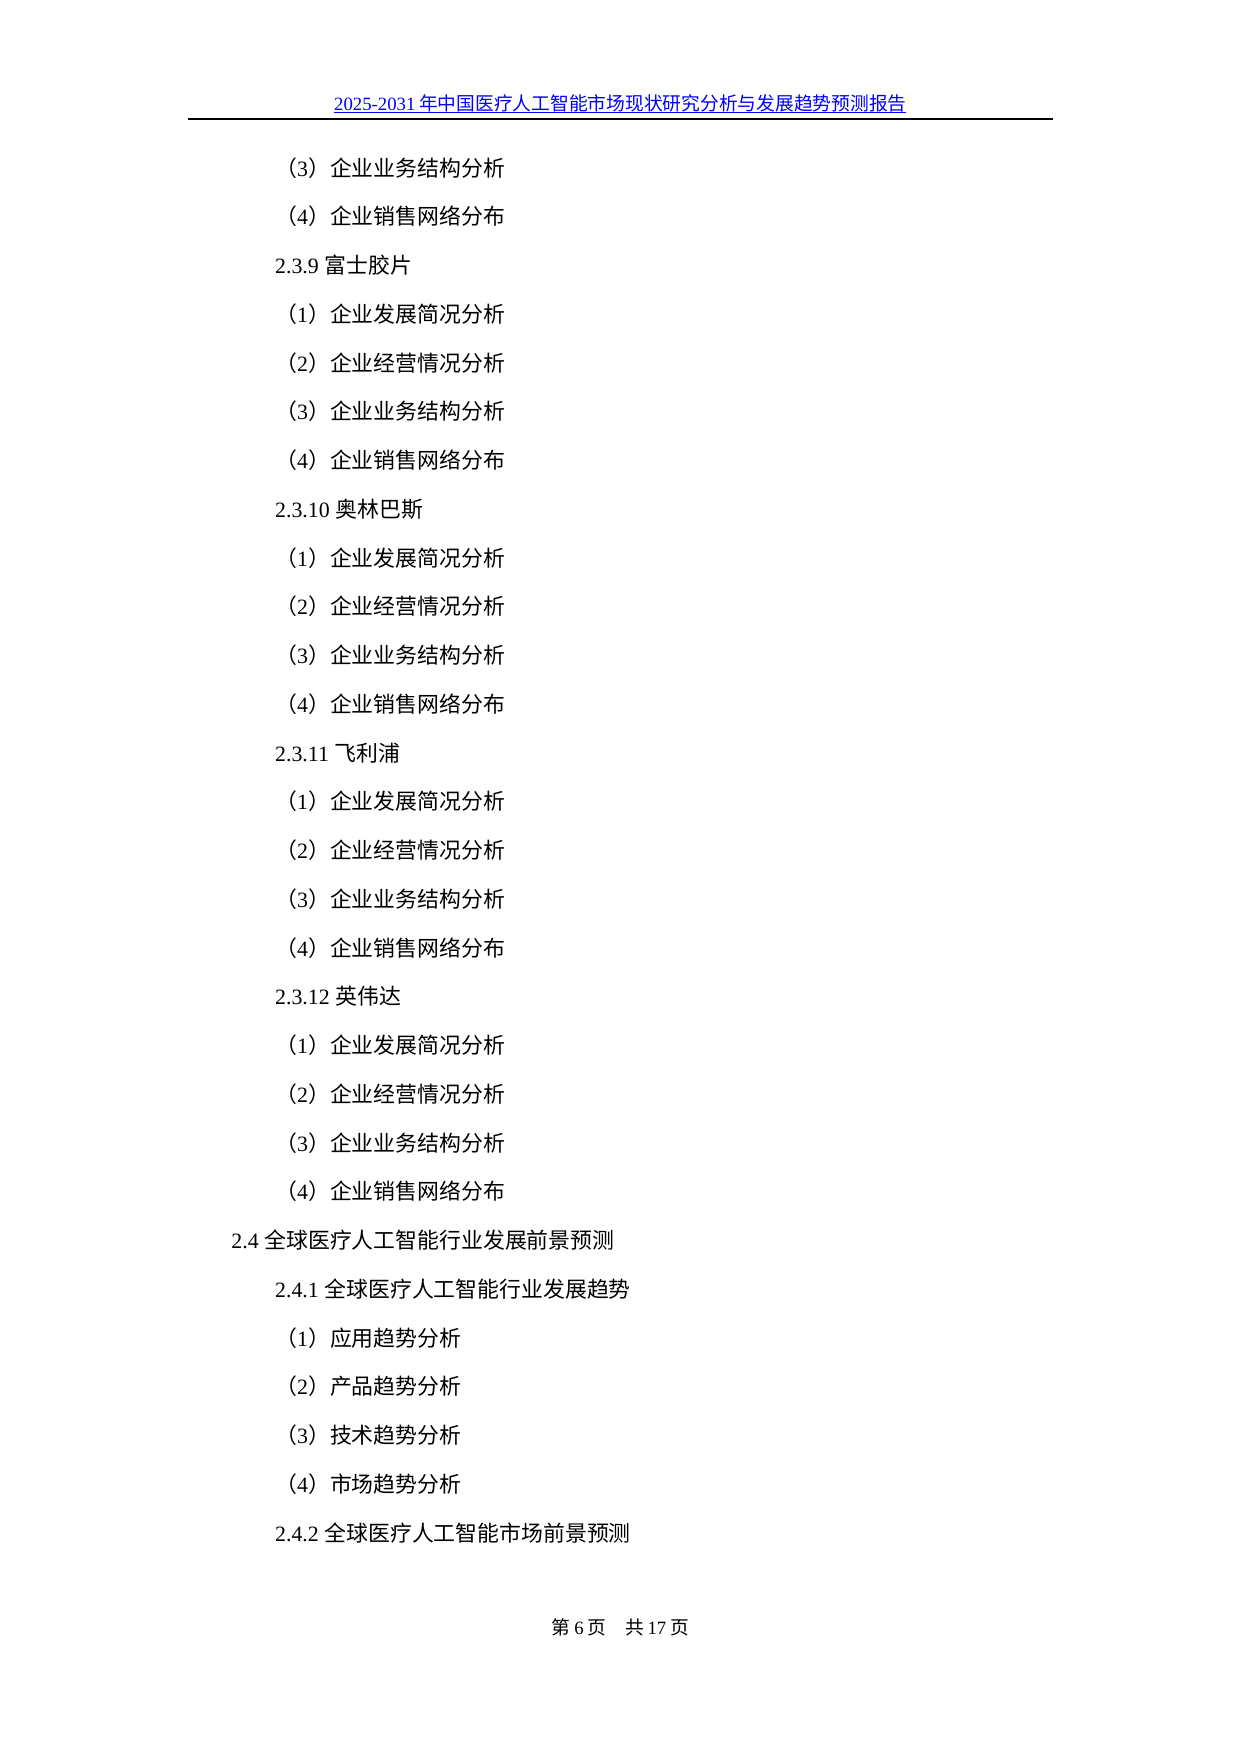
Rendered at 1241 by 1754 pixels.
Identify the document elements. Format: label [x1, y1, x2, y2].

text [187, 150, 1053, 1548]
